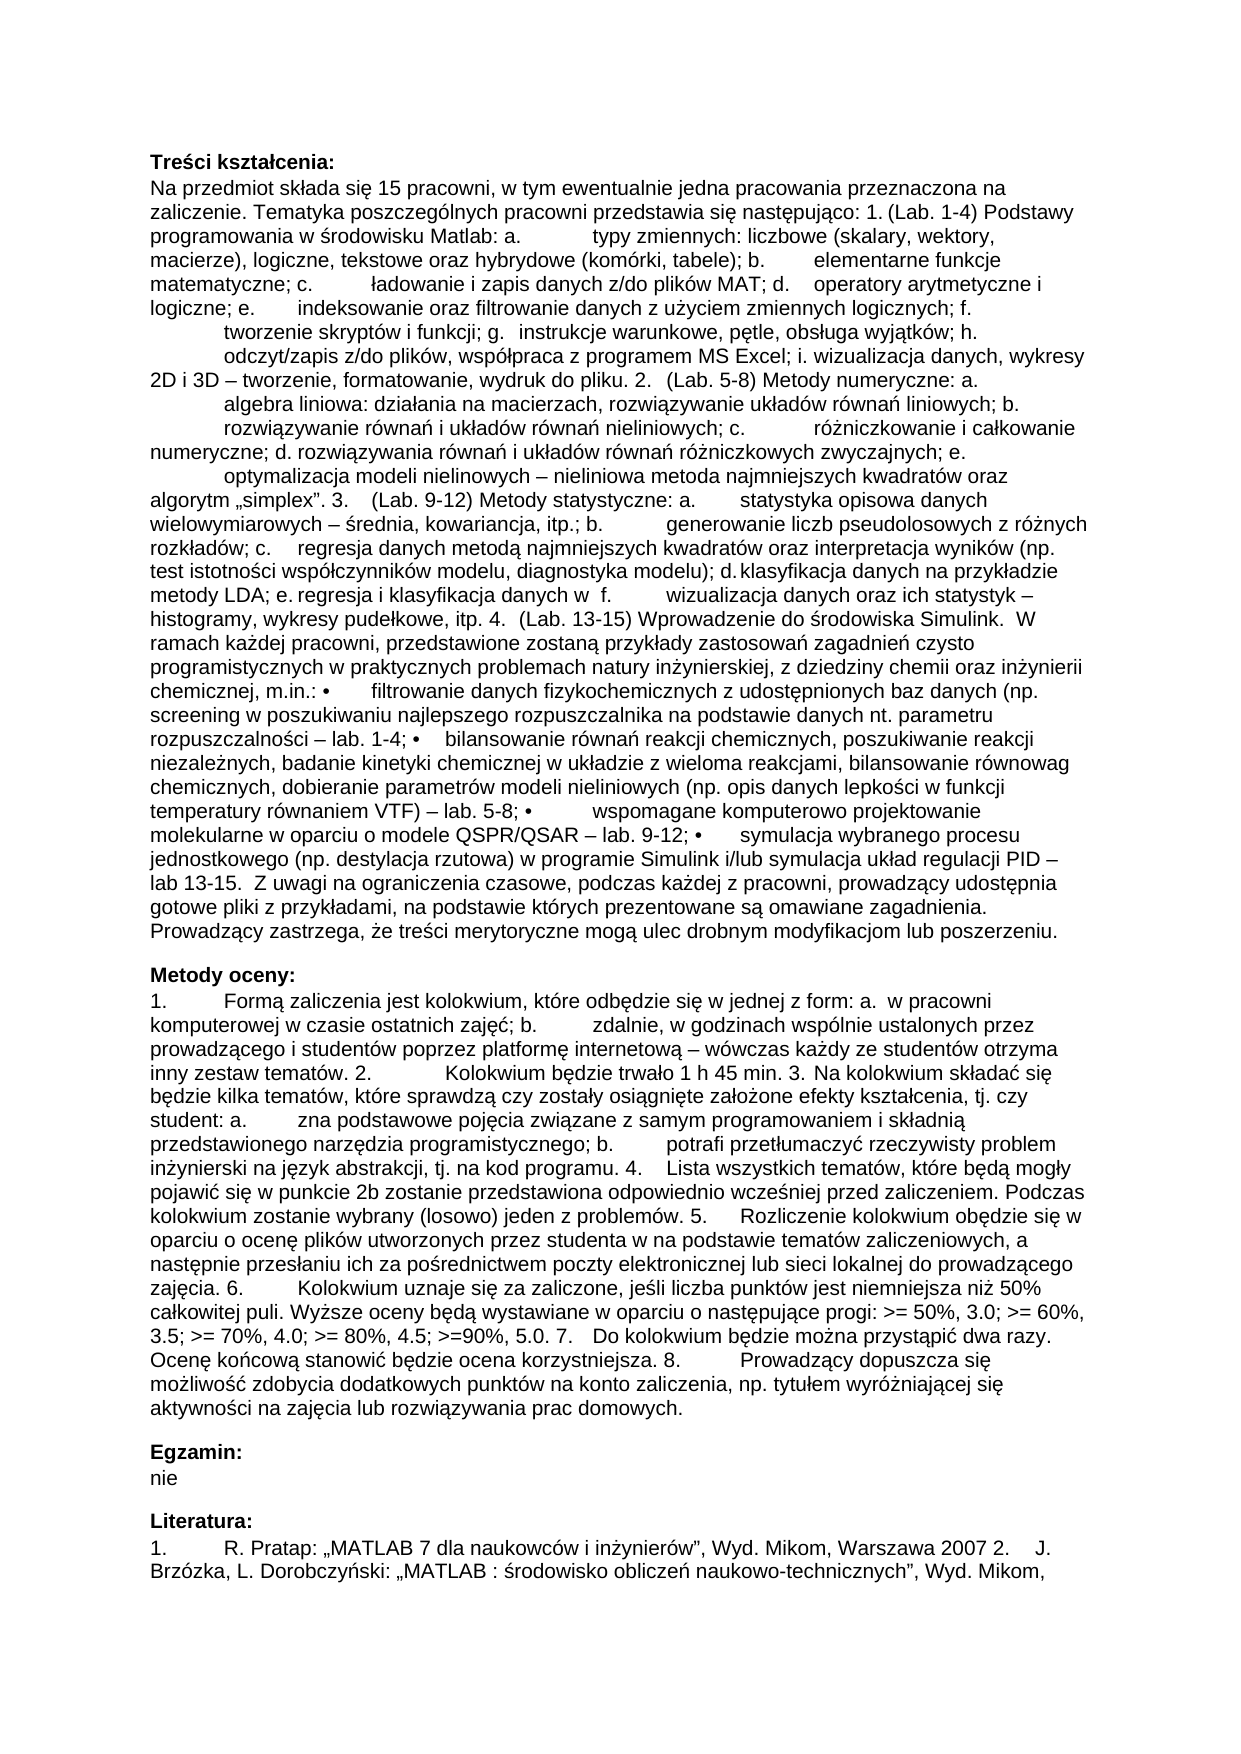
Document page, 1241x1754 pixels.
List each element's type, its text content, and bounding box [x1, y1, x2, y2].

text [150, 1535, 1090, 1583]
text 1. Formą zaliczenia jest kolokwium, które odbędzie się w jednej z form: a. w pracowni komputerowej w czasie ostatnich zajęć; b. zdalnie, w godzinach wspólnie ustalonych przez prowadzącego i studentów poprzez platformę internetową – wówczas każdy ze studentów otrzyma inny zestaw tematów. 2. Kolokwium będzie trwało 1 h 45 min. 3. Na kolokwium składać się będzie kilka tematów, które sprawdzą czy zostały osiągnięte założone efekty kształcenia, tj. czy student: a. zna podstawowe pojęcia związane z samym programowaniem i składnią przedstawionego narzędzia programistycznego; b. potrafi przetłumaczyć rzeczywisty problem inżynierski na język abstrakcji, tj. na kod programu. 4. Lista wszystkich tematów, które będą mogły pojawić się w punkcie 2b zostanie przedstawiona odpowiednio wcześniej przed zaliczeniem. Podczas kolokwium zostanie wybrany (losowo) jeden z problemów. 5. Rozliczenie kolokwium obędzie się w oparciu o ocenę plików utworzonych przez studenta w na podstawie tematów zaliczeniowych, a następnie przesłaniu ich za pośrednictwem poczty elektronicznej lub sieci lokalnej do prowadzącego zajęcia. 6. Kolokwium uznaje się za zaliczone, jeśli liczba punktów jest niemniejsza niż 50% całkowitej puli. Wyższe oceny będą wystawiane w oparciu o następujące progi: >= 50%, 3.0; >= 60%, 3.5; >= 70%, 4.0; >= 80%, 4.5; >=90%, 5.0. 7. Do kolokwium będzie można przystąpić dwa razy. Ocenę końcową stanowić będzie ocena korzystniejsza. 8. Prowadzący dopuszcza się możliwość zdobycia dodatkowych punktów na konto zaliczenia, np. tytułem wyróżniającej się aktywności na zajęcia lub rozwiązywania prac domowych. [150, 988, 1090, 1420]
text Literatura: [150, 1509, 1090, 1533]
text Metody oceny: [150, 962, 1090, 986]
text Treści kształcenia: [150, 150, 1090, 174]
text nie [150, 1466, 1090, 1489]
text Egzamin: [150, 1439, 1090, 1463]
text Na przedmiot składa się 15 pracowni, w tym ewentualnie jedna pracowania przeznaczona na zaliczenie. Tematyka poszczególnych pracowni przedstawia się następująco: 1. (Lab. 1-4) Podstawy programowania w środowisku Matlab: a. typy zmiennych: liczbowe (skalary, wektory, macierze), logiczne, tekstowe oraz hybrydowe (komórki, tabele); b. elementarne funkcje matematyczne; c. ładowanie i zapis danych z/do plików MAT; d. operatory arytmetyczne i logiczne; e. indeksowanie oraz filtrowanie danych z użyciem zmiennych logicznych; f. tworzenie skryptów i funkcji; g. instrukcje warunkowe, pętle, obsługa wyjątków; h. odczyt/zapis z/do plików, współpraca z programem MS Excel; i. wizualizacja danych, wykresy 2D i 3D – tworzenie, formatowanie, wydruk do pliku. 2. (Lab. 5-8) Metody numeryczne: a. algebra liniowa: działania na macierzach, rozwiązywanie układów równań liniowych; b. rozwiązywanie równań i układów równań nieliniowych; c. różniczkowanie i całkowanie numeryczne; d. rozwiązywania równań i układów równań różniczkowych zwyczajnych; e. optymalizacja modeli nielinowych – nieliniowa metoda najmniejszych kwadratów oraz algorytm „simplex”. 3. (Lab. 9-12) Metody statystyczne: a. statystyka opisowa danych wielowymiarowych – średnia, kowariancja, itp.; b. generowanie liczb pseudolosowych z różnych rozkładów; c. regresja danych metodą najmniejszych kwadratów oraz interpretacja wyników (np. test istotności współczynników modelu, diagnostyka modelu); d. klasyfikacja danych na przykładzie metody LDA; e. regresja i klasyfikacja danych w f. wizualizacja danych oraz ich statystyk – histogramy, wykresy pudełkowe, itp. 4. (Lab. 13-15) Wprowadzenie do środowiska Simulink. W ramach każdej pracowni, przedstawione zostaną przykłady zastosowań zagadnień czysto programistycznych w praktycznych problemach natury inżynierskiej, z dziedziny chemii oraz inżynierii chemicznej, m.in.: • filtrowanie danych fizykochemicznych z udostępnionych baz danych (np. screening w poszukiwaniu najlepszego rozpuszczalnika na podstawie danych nt. parametru rozpuszczalności – lab. 1-4; • bilansowanie równań reakcji chemicznych, poszukiwanie reakcji niezależnych, badanie kinetyki chemicznej w układzie z wieloma reakcjami, bilansowanie równowag chemicznych, dobieranie parametrów modeli nieliniowych (np. opis danych lepkości w funkcji temperatury równaniem VTF) – lab. 5-8; • wspomagane komputerowo projektowanie molekularne w oparciu o modele QSPR/QSAR – lab. 9-12; • symulacja wybranego procesu jednostkowego (np. destylacja rzutowa) w programie Simulink i/lub symulacja układ regulacji PID – lab 13-15. Z uwagi na ograniczenia czasowe, podczas każdej z pracowni, prowadzący udostępnia gotowe pliki z przykładami, na podstawie których prezentowane są omawiane zagadnienia. Prowadzący zastrzega, że treści merytoryczne mogą ulec drobnym modyfikacjom lub poszerzeniu. [150, 176, 1090, 943]
